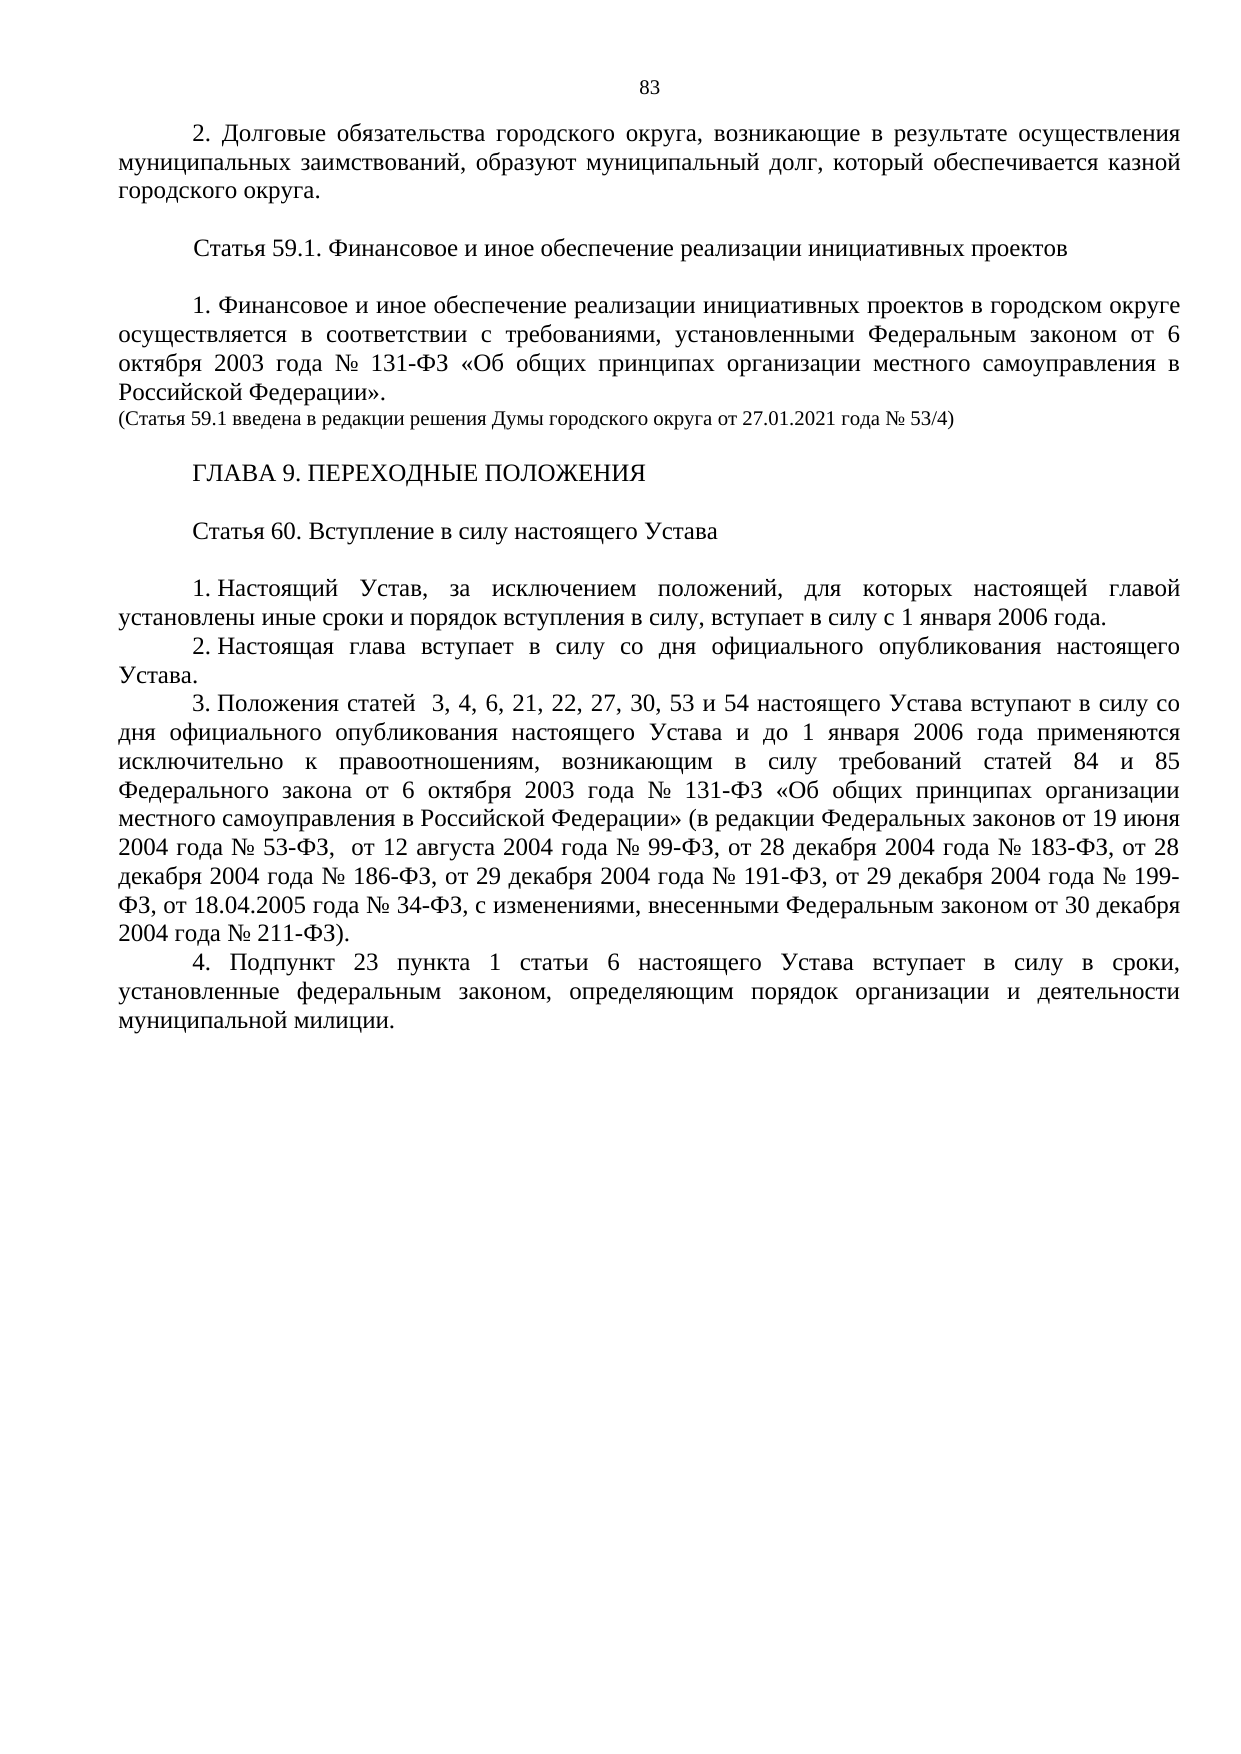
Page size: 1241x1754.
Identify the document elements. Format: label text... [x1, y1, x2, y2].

text Статья 59.1. Финансовое и иное обеспечение реализации инициативных проектов [118, 233, 1181, 262]
text 1. Настоящий Устав, за исключением положений, для которых настоящей главой установлены иные сроки и порядок вступления в силу, вступает в силу с 1 января 2006 года. [118, 573, 1181, 631]
text 1. Финансовое и иное обеспечение реализации инициативных проектов в городском округе осуществляется в соответствии с требованиями, установленными Федеральным законом от 6 октября 2003 года № 131-ФЗ «Об общих принципах организации местного самоуправления в Российской Федерации». [118, 291, 1181, 406]
text (Статья 59.1 введена в редакции решения Думы городского округа от 27.01.2021 года № 53/4) [118, 406, 1181, 430]
text Статья 60. Вступление в силу настоящего Устава [118, 516, 1181, 545]
text 3. Положения статей 3, 4, 6, 21, 22, 27, 30, 53 и 54 настоящего Устава вступают в силу со дня официального опубликования настоящего Устава и до 1 января 2006 года применяются исключительно к правоотношениям, возникающим в силу требований статей 84 и 85 Федерального закона от 6 октября 2003 года № 131-ФЗ «Об общих принципах организации местного самоуправления в Российской Федерации» (в редакции Федеральных законов от 19 июня 2004 года № 53-ФЗ, от 12 августа 2004 года № 99-ФЗ, от 28 декабря 2004 года № 183-ФЗ, от 28 декабря 2004 года № 186-ФЗ, от 29 декабря 2004 года № 191-ФЗ, от 29 декабря 2004 года № 199-ФЗ, от 18.04.2005 года № 34-ФЗ, с изменениями, внесенными Федеральным законом от 30 декабря 2004 года № 211-ФЗ). [118, 688, 1181, 947]
text 2. Настоящая глава вступает в силу со дня официального опубликования настоящего Устава. [118, 631, 1181, 688]
text 2. Долговые обязательства городского округа, возникающие в результате осуществления муниципальных заимствований, образуют муниципальный долг, который обеспечивается казной городского округа. [118, 118, 1181, 204]
text 4. Подпункт 23 пункта 1 статьи 6 настоящего Устава вступает в силу в сроки, установленные федеральным законом, определяющим порядок организации и деятельности муниципальной милиции. [118, 947, 1181, 1033]
text Глава 9. Переходные положения [118, 458, 1181, 487]
